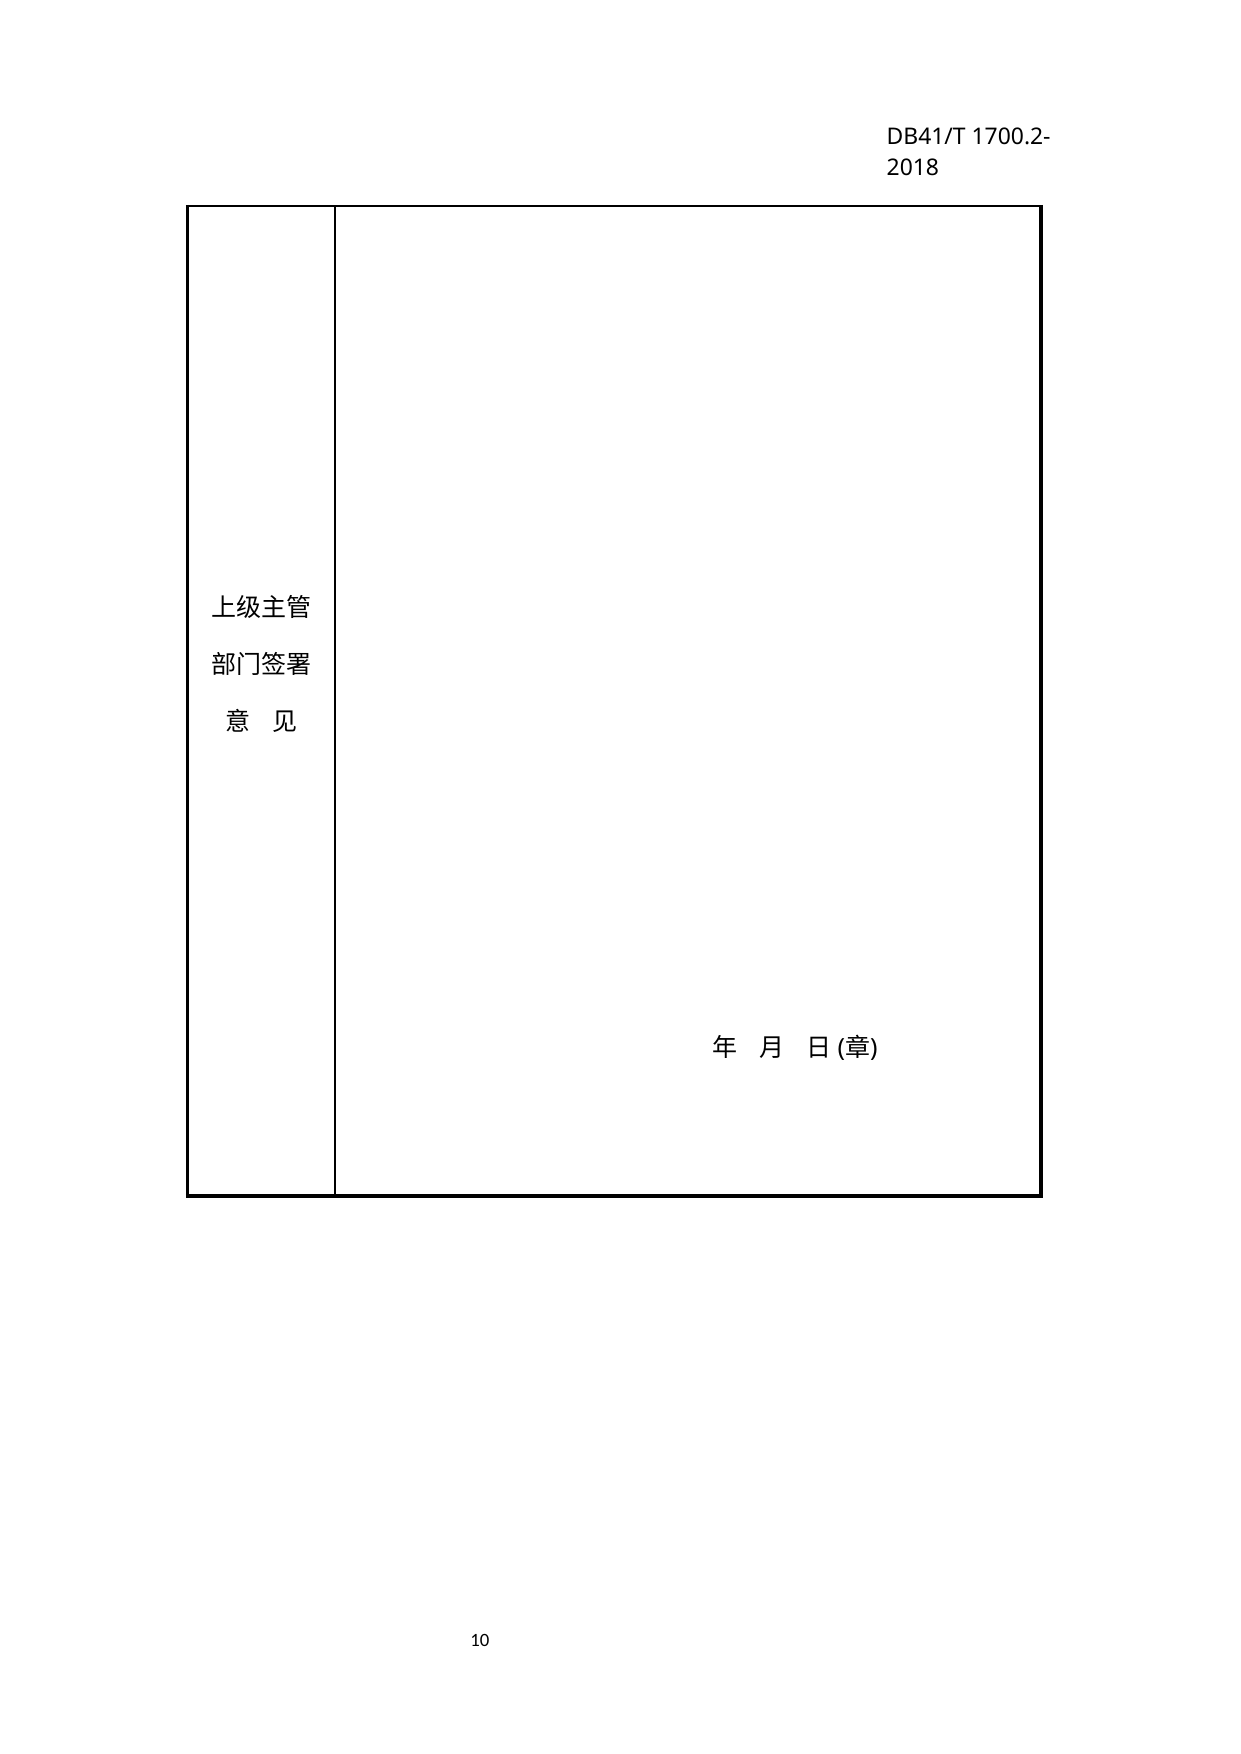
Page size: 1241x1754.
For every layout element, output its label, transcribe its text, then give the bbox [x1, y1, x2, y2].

table_cell 年 月 日 (章) [336, 207, 1039, 1194]
table_cell 上级主管 部门签署 意 见 [189, 207, 334, 1194]
